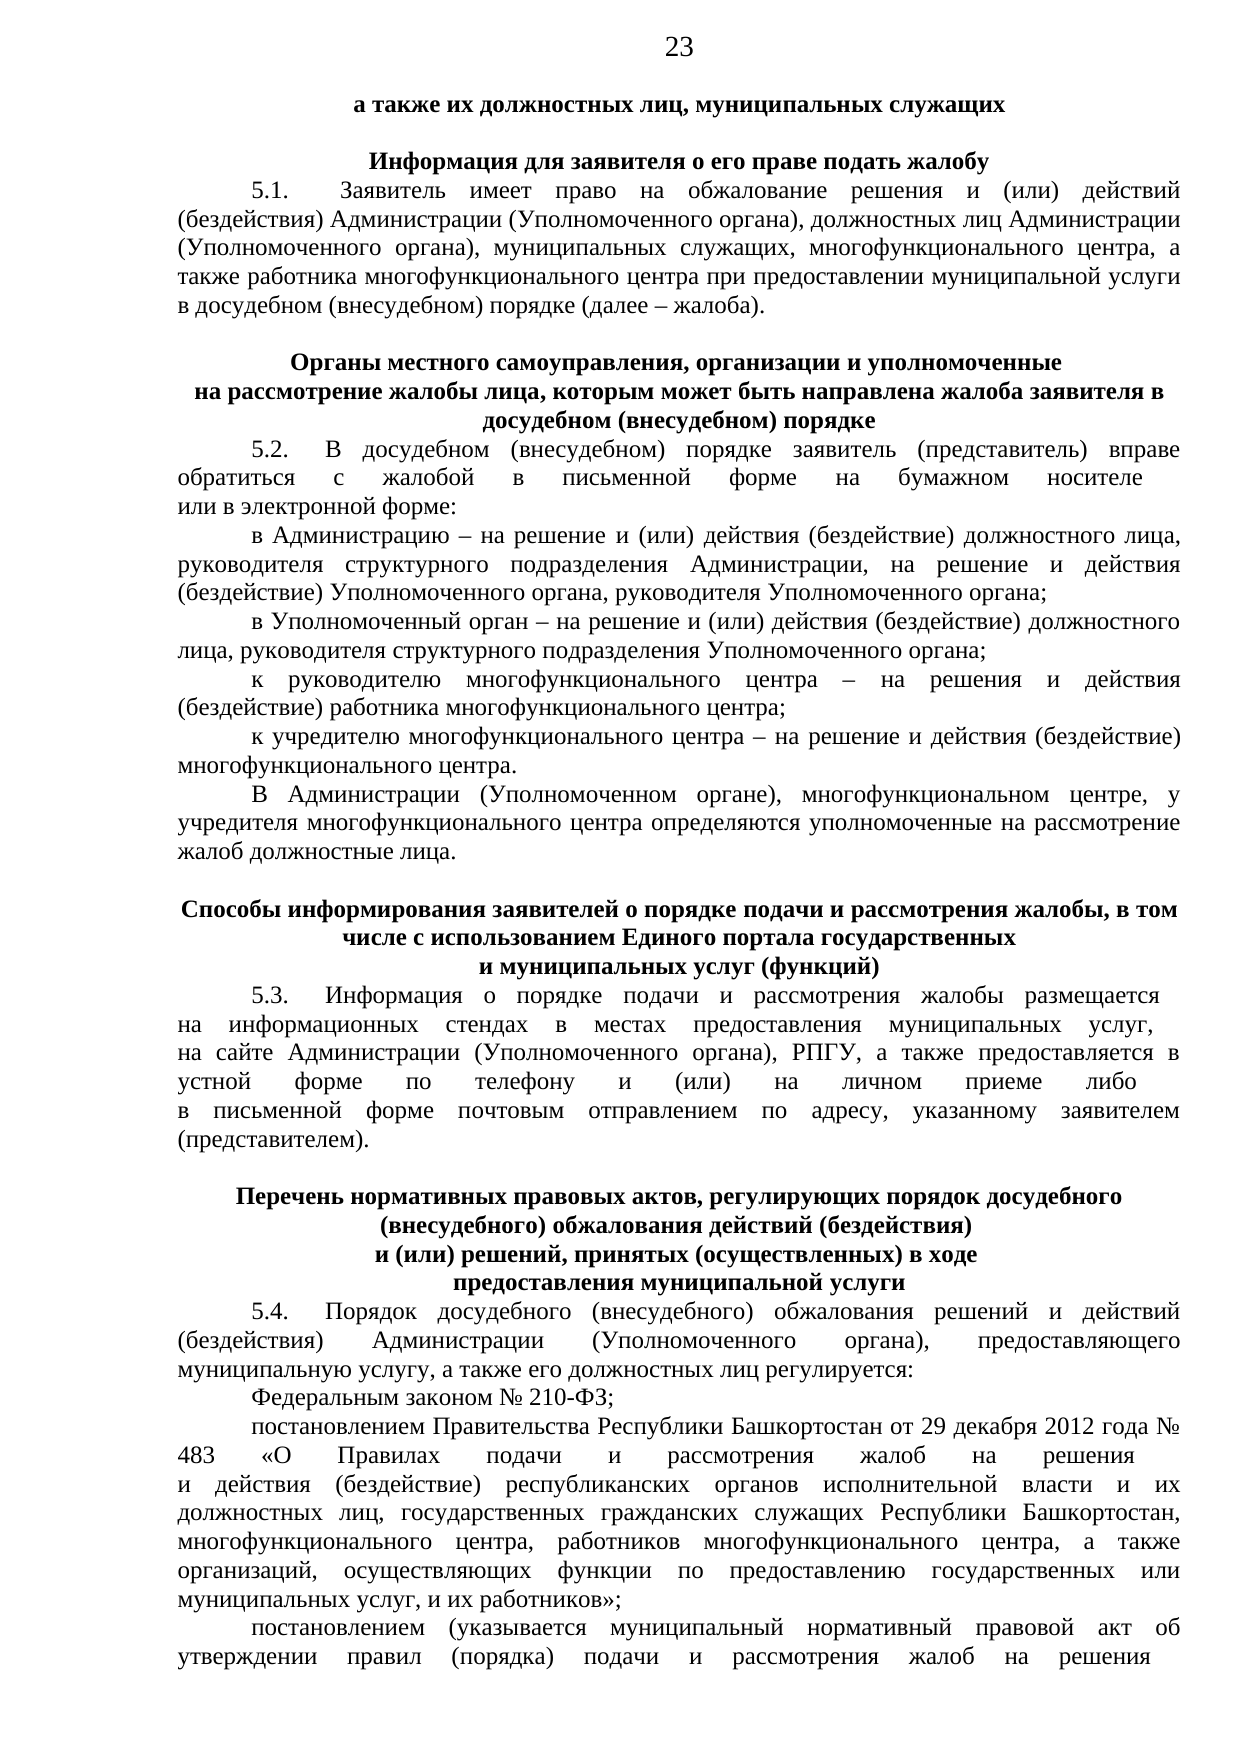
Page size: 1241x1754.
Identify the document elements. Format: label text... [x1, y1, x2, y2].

list Заявитель имеет право на обжалование решения и (или) действий (бездействия) Администрации (Уполномоченного органа), должностных лиц Администрации (Уполномоченного органа), муниципальных служащих, многофункционального центра, а также работника многофункционального центра при предоставлении муниципальной услуги в досудебном (внесудебном) порядке (далее – жалоба). [177, 175, 1181, 319]
list Порядок досудебного (внесудебного) обжалования решений и действий (бездействия) Администрации (Уполномоченного органа), предоставляющего муниципальную услугу, а также его должностных лиц регулируется: [177, 1296, 1181, 1382]
text Федеральным законом № 210-ФЗ; [177, 1382, 1181, 1411]
text Перечень нормативных правовых актов, регулирующих порядок досудебного (внесудебного) обжалования действий (бездействия) и (или) решений, принятых (осуществленных) в ходе предоставления муниципальной услуги [177, 1181, 1181, 1296]
text Способы информирования заявителей о порядке подачи и рассмотрения жалобы, в том числе с использованием Единого портала государственных [177, 894, 1181, 951]
text постановлением Правительства Республики Башкортостан от 29 декабря 2012 года № 483 «О Правилах подачи и рассмотрения жалоб на решения и действия (бездействие) республиканских органов исполнительной власти и их должностных лиц, государственных гражданских служащих Республики Башкортостан, многофункционального центра, работников многофункционального центра, а также организаций, осуществляющих функции по предоставлению государственных или муниципальных услуг, и их работников»; [177, 1411, 1181, 1612]
list В досудебном (внесудебном) порядке заявитель (представитель) вправе обратиться с жалобой в письменной форме на бумажном носителе или в электронной форме: [177, 434, 1181, 520]
text в Администрацию – на решение и (или) действия (бездействие) должностного лица, руководителя структурного подразделения Администрации, на решение и действия (бездействие) Уполномоченного органа, руководителя Уполномоченного органа; [177, 520, 1181, 606]
text в Уполномоченный орган – на решение и (или) действия (бездействие) должностного лица, руководителя структурного подразделения Уполномоченного органа; [177, 606, 1181, 664]
text к руководителю многофункционального центра – на решения и действия (бездействие) работника многофункционального центра; [177, 664, 1181, 721]
text и муниципальных услуг (функций) [177, 951, 1181, 980]
text Органы местного самоуправления, организации и уполномоченные на рассмотрение жалобы лица, которым может быть направлена жалоба заявителя в досудебном (внесудебном) порядке [177, 347, 1181, 434]
text В Администрации (Уполномоченном органе), многофункциональном центре, у учредителя многофункционального центра определяются уполномоченные на рассмотрение жалоб должностные лица. [177, 779, 1181, 865]
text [177, 89, 1181, 117]
text Информация для заявителя о его праве подать жалобу [177, 146, 1181, 175]
text к учредителю многофункционального центра – на решение и действия (бездействие) многофункционального центра. [177, 721, 1181, 779]
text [177, 1612, 1181, 1670]
list Информация о порядке подачи и рассмотрения жалобы размещается на информационных стендах в местах предоставления муниципальных услуг, на сайте Администрации (Уполномоченного органа), РПГУ, а также предоставляется в устной форме по телефону и (или) на личном приеме либо в письменной форме почтовым отправлением по адресу, указанному заявителем (представителем). [177, 980, 1181, 1152]
